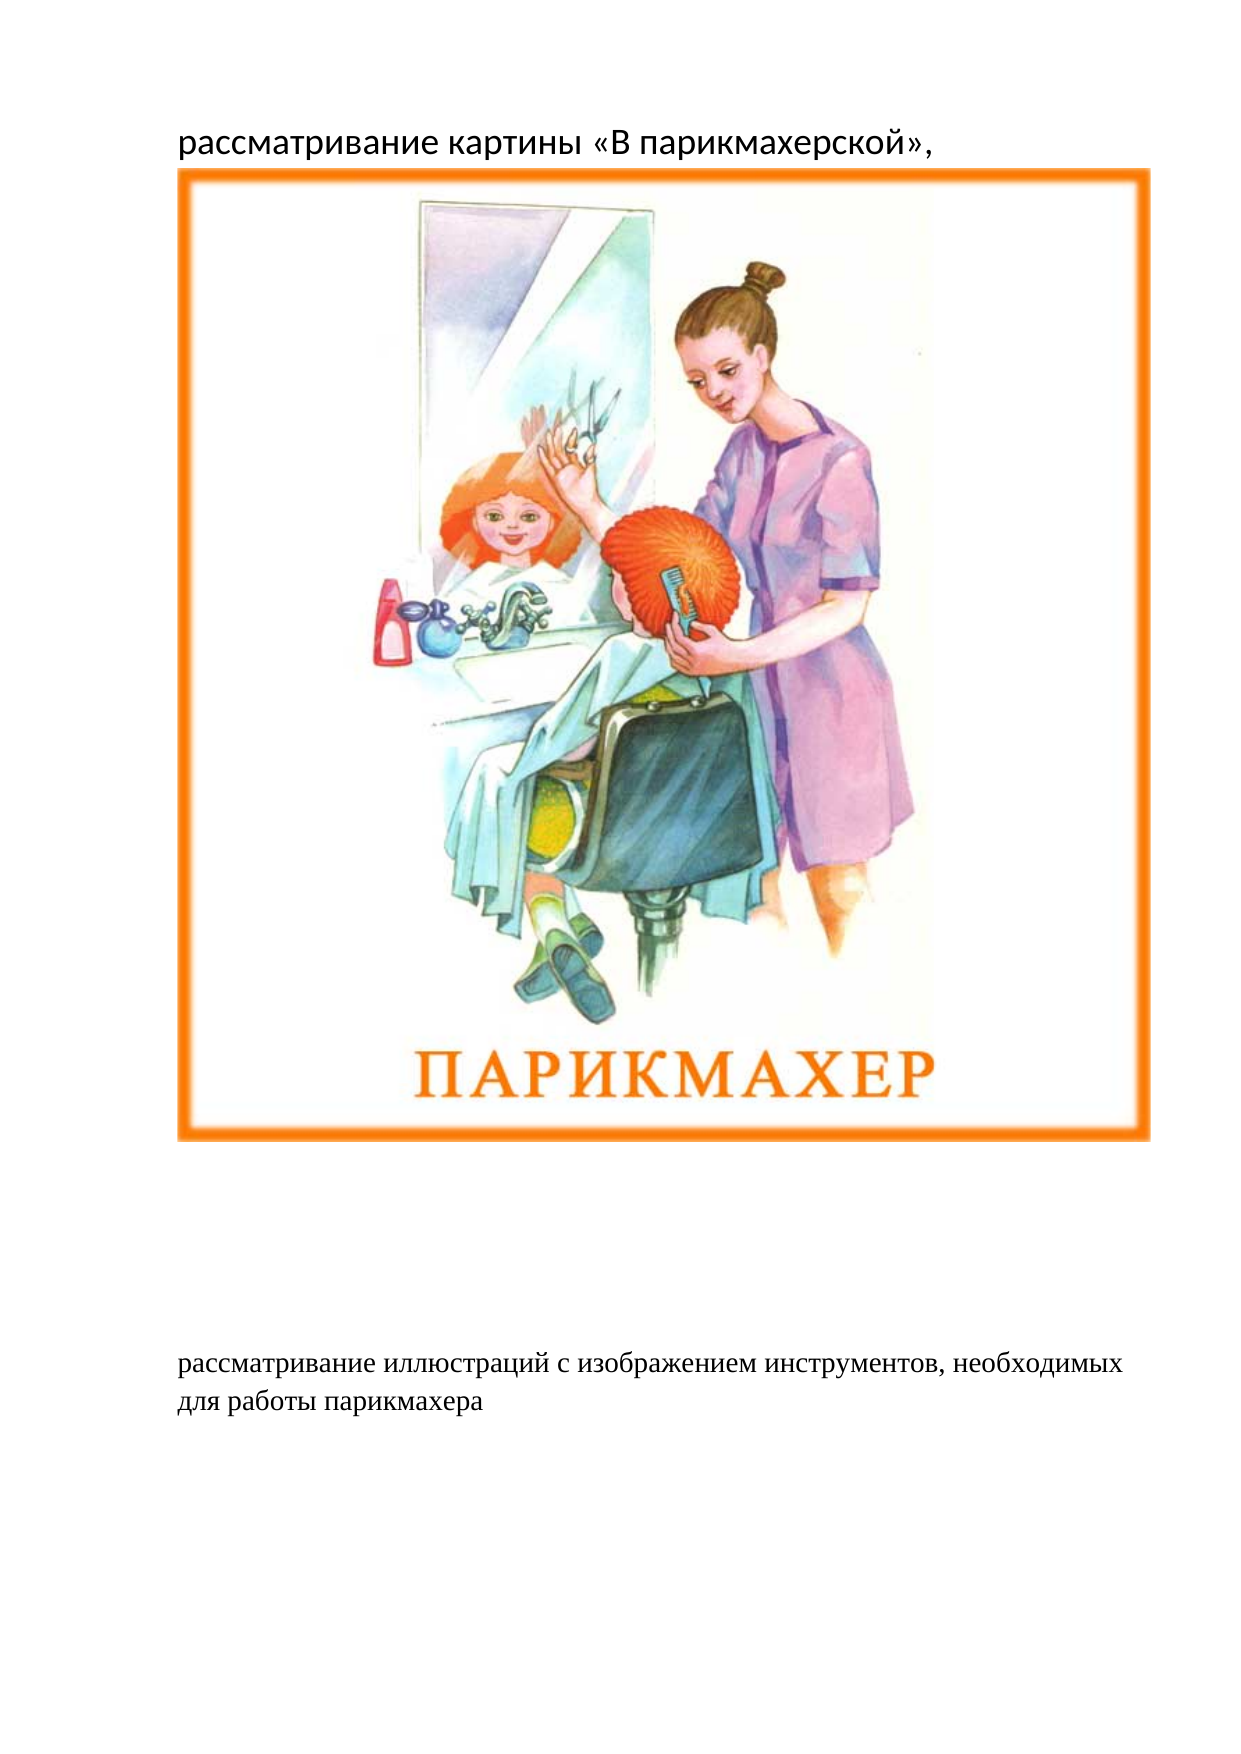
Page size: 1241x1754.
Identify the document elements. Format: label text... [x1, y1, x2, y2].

picture [177, 168, 1151, 1142]
text рассматривание иллюстраций с изображением инструментов, необходимых для работы парикмахера [177, 1345, 1152, 1417]
